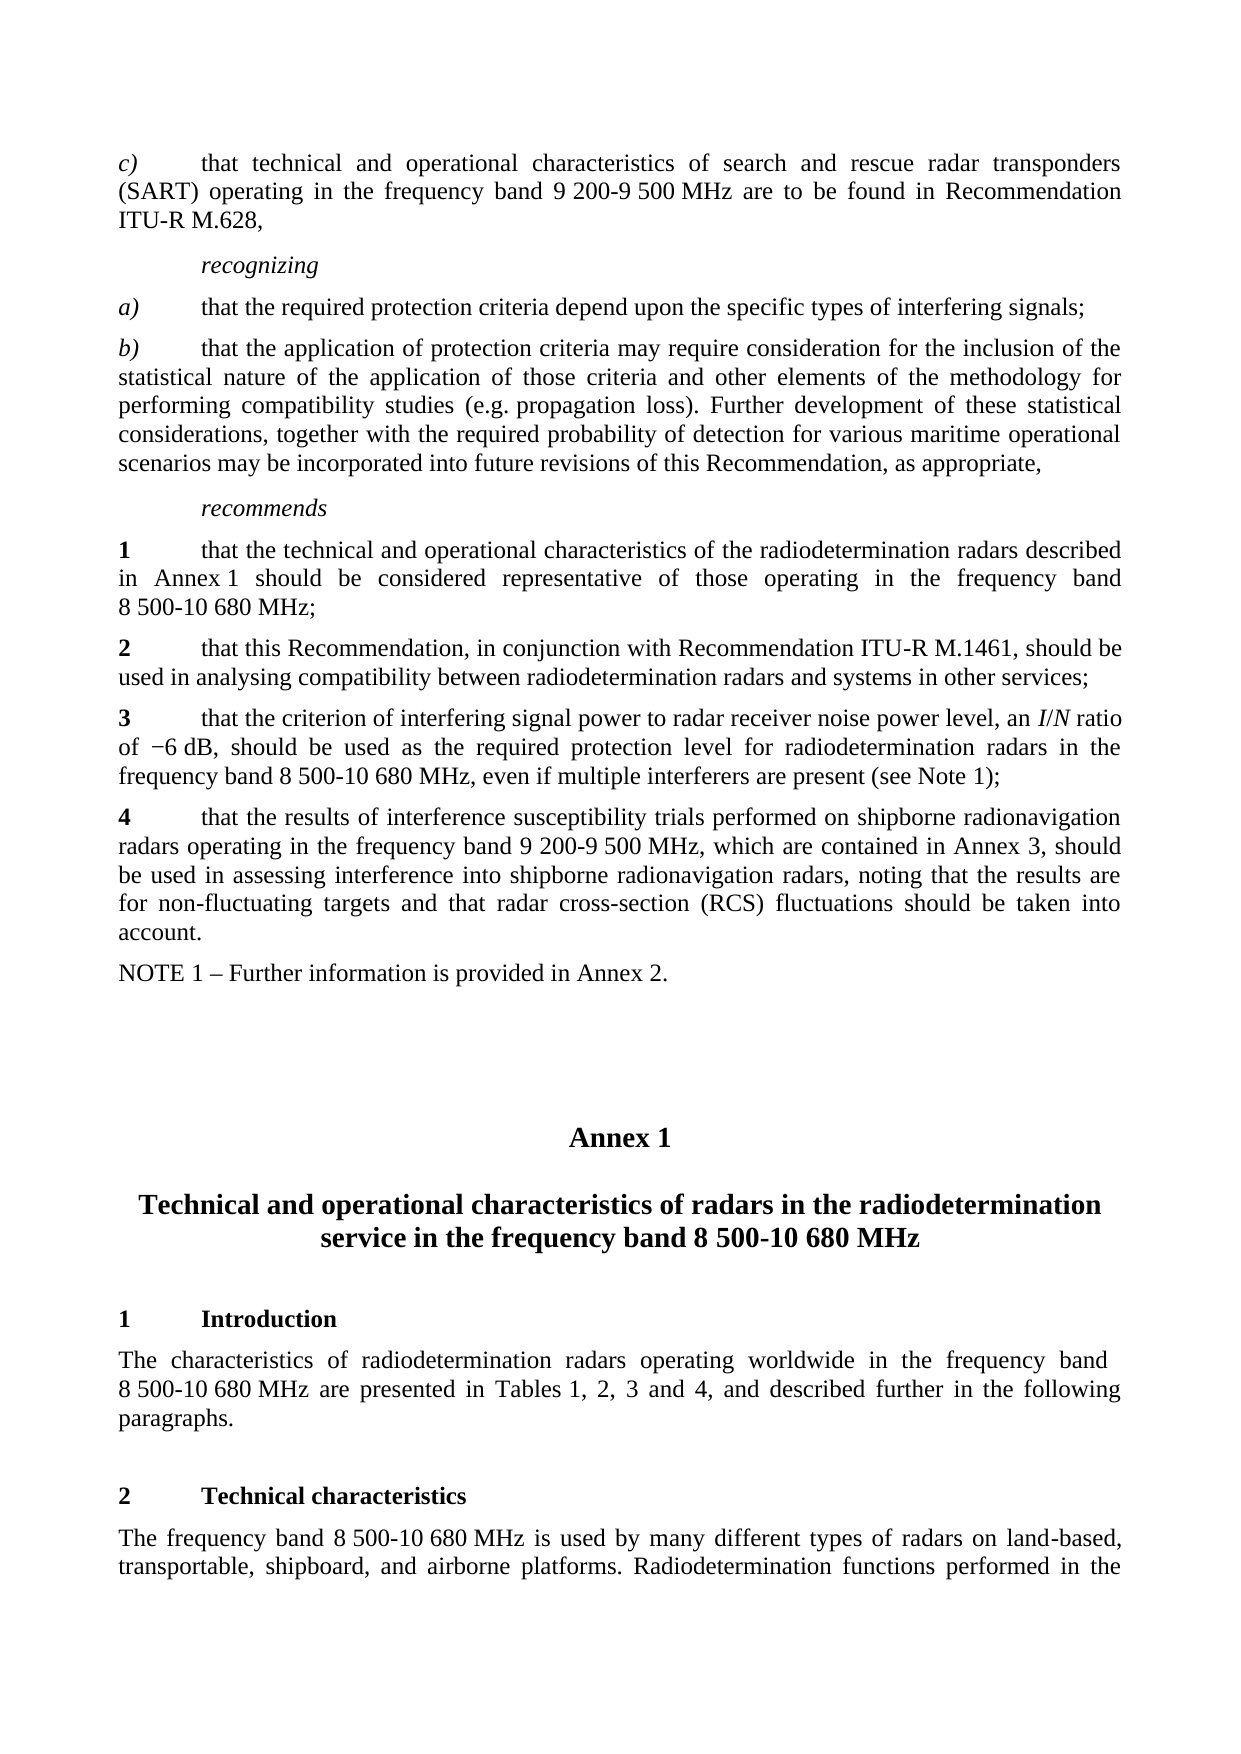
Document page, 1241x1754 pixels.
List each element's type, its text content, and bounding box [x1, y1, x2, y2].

subtitle 2 Technical characteristics [118, 1481, 1122, 1510]
text c) that technical and operational characteristics of search and rescue radar transponders (SART) operating in the frequency band 9 200-9 500 MHz are to be found in Recommendation ITU-R M.628, [118, 148, 1122, 234]
text recommends [201, 493, 1122, 522]
text 1 that the technical and operational characteristics of the radiodetermination radars described in Annex 1 should be considered representative of those operating in the frequency band 8 500-10 680 MHz; [118, 535, 1122, 621]
text b) that the application of protection criteria may require consideration for the inclusion of the statistical nature of the application of those criteria and other elements of the methodology for performing compatibility studies (e.g. propagation loss). Further development of these statistical considerations, together with the required probability of detection for various maritime operational scenarios may be incorporated into future revisions of this Recommendation, as appropriate, [118, 333, 1122, 477]
subtitle 1 Introduction [118, 1304, 1122, 1333]
text a) that the required protection criteria depend upon the specific types of interfering signals; [118, 292, 1122, 321]
text NOTE 1 – Further information is provided in Annex 2. [118, 958, 1122, 987]
text 4 that the results of interference susceptibility trials performed on shipborne radionavigation radars operating in the frequency band 9 200-9 500 MHz, which are contained in Annex 3, should be used in assessing interference into shipborne radionavigation radars, noting that the results are for non-fluctuating targets and that radar cross-section (RCS) fluctuations should be taken into account. [118, 802, 1122, 946]
text 2 that this Recommendation, in conjunction with Recommendation ITU-R M.1461, should be used in analysing compatibility between radiodetermination radars and systems in other services; [118, 633, 1122, 691]
text The characteristics of radiodetermination radars operating worldwide in the frequency band 8 500-10 680 MHz are presented in Tables 1, 2, 3 and 4, and described further in the following paragraphs. [118, 1345, 1122, 1431]
text 3 that the criterion of interfering signal power to radar receiver noise power level, an I/N ratio of −6 dB, should be used as the required protection level for radiodetermination radars in the frequency band 8 500-10 680 MHz, even if multiple interferers are present (see Note 1); [118, 703, 1122, 790]
title Annex 1 Technical and operational characteristics of radars in the radiodetermination service in the frequency band 8 500-10 680 MHz [118, 1120, 1122, 1254]
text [118, 1523, 1122, 1580]
text recognizing [201, 251, 1122, 279]
